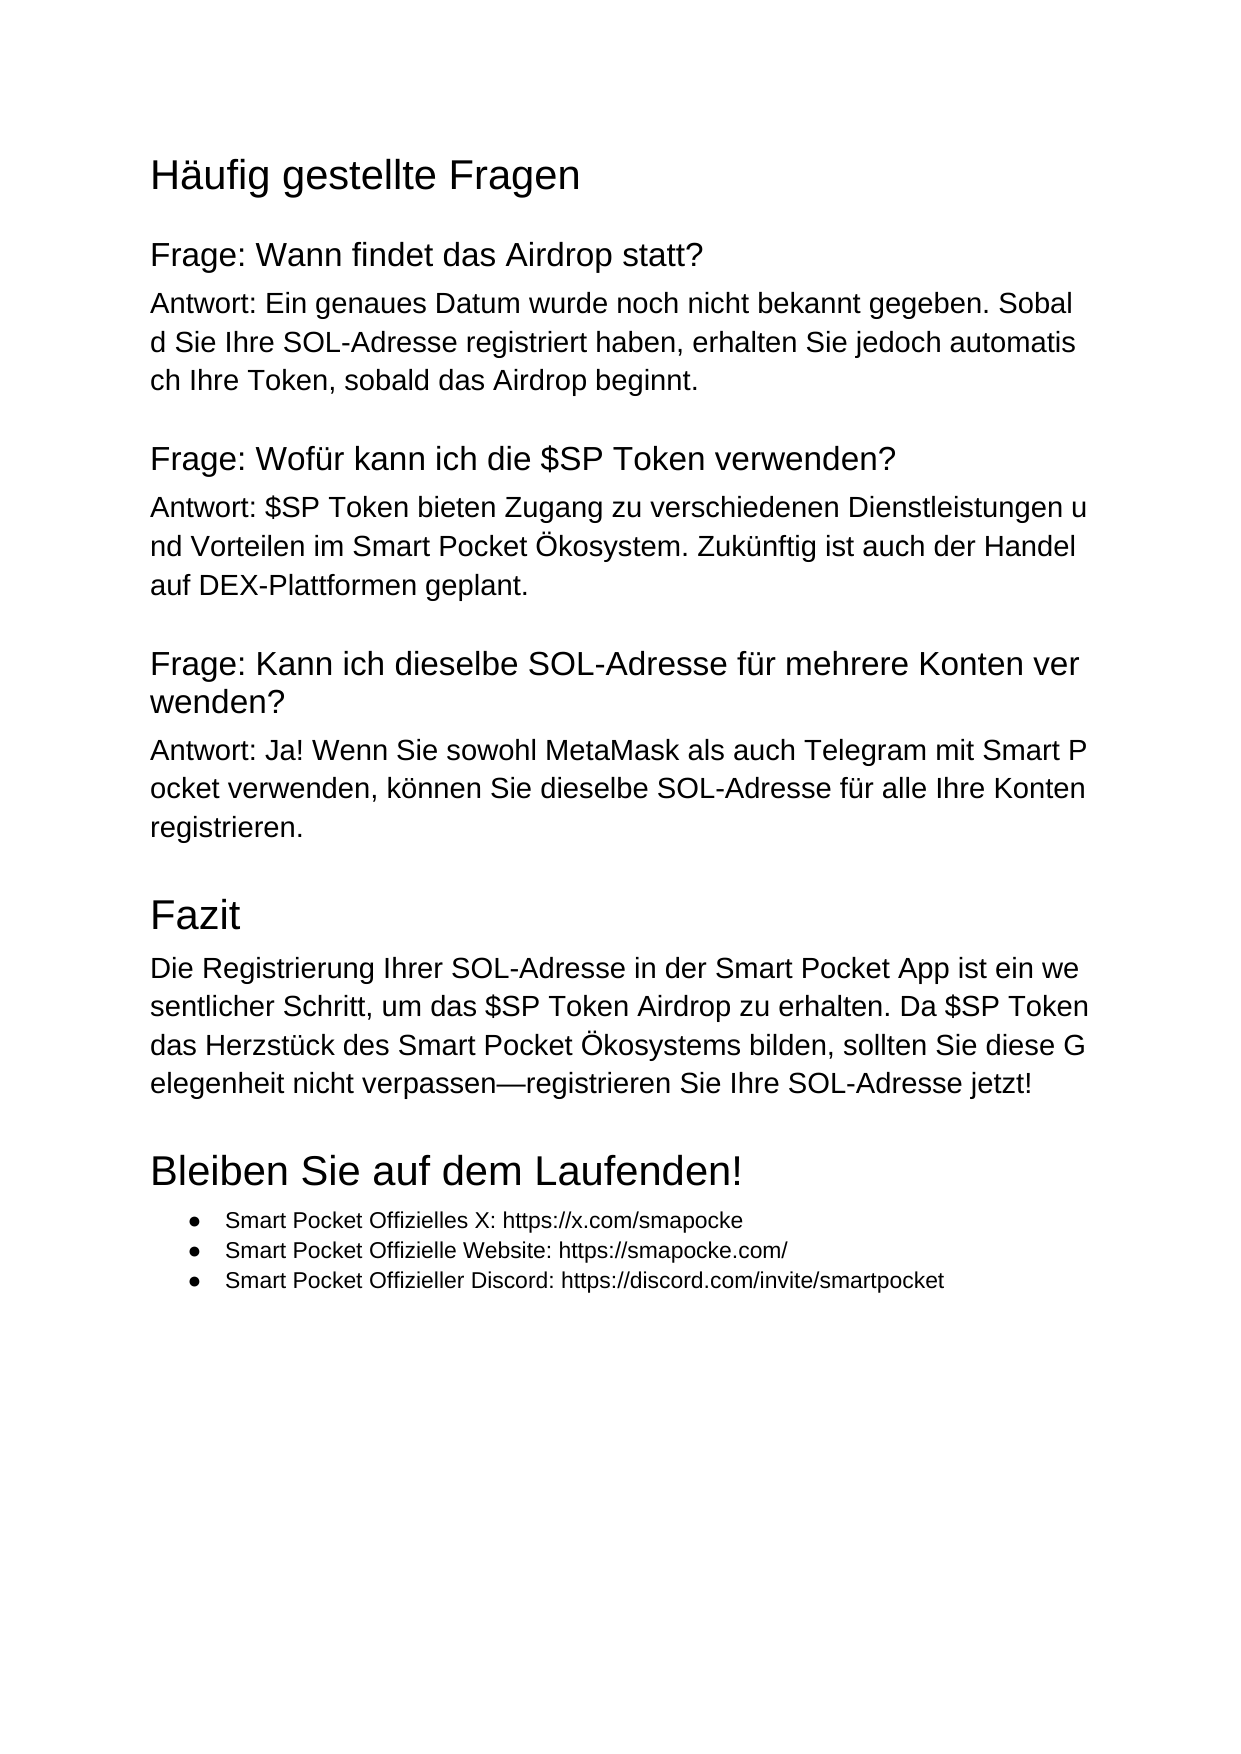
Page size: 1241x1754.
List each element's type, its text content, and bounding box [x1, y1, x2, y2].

subtitle Bleiben Sie auf dem Laufenden! [150, 1146, 1090, 1194]
subtitle Frage: Wofür kann ich die $SP Token verwenden? [150, 439, 1090, 478]
text Antwort: Ja! Wenn Sie sowohl MetaMask als auch Telegram mit Smart Pocket verwenden, können Sie dieselbe SOL-Adresse für alle Ihre Konten registrieren. [150, 733, 1090, 843]
subtitle Häufig gestellte Fragen [150, 150, 1090, 198]
list Smart Pocket Offizieller Discord: https://discord.com/invite/smartpocket [187, 1267, 1090, 1294]
text Antwort: $SP Token bieten Zugang zu verschiedenen Dienstleistungen und Vorteilen im Smart Pocket Ökosystem. Zukünftig ist auch der Handel auf DEX-Plattformen geplant. [150, 490, 1090, 601]
text Die Registrierung Ihrer SOL-Adresse in der Smart Pocket App ist ein wesentlicher Schritt, um das $SP Token Airdrop zu erhalten. Da $SP Token das Herzstück des Smart Pocket Ökosystems bilden, sollten Sie diese Gelegenheit nicht verpassen—registrieren Sie Ihre SOL-Adresse jetzt! [150, 951, 1090, 1100]
subtitle Fazit [150, 890, 1090, 938]
subtitle Frage: Kann ich dieselbe SOL-Adresse für mehrere Konten verwenden? [150, 643, 1090, 720]
subtitle Frage: Wann findet das Airdrop statt? [150, 235, 1090, 274]
list Smart Pocket Offizielles X: https://x.com/smapocke [187, 1207, 1090, 1233]
list Smart Pocket Offizielle Website: https://smapocke.com/ [187, 1237, 1090, 1263]
text Antwort: Ein genaues Datum wurde noch nicht bekannt gegeben. Sobald Sie Ihre SOL-Adresse registriert haben, erhalten Sie jedoch automatisch Ihre Token, sobald das Airdrop beginnt. [150, 286, 1090, 397]
